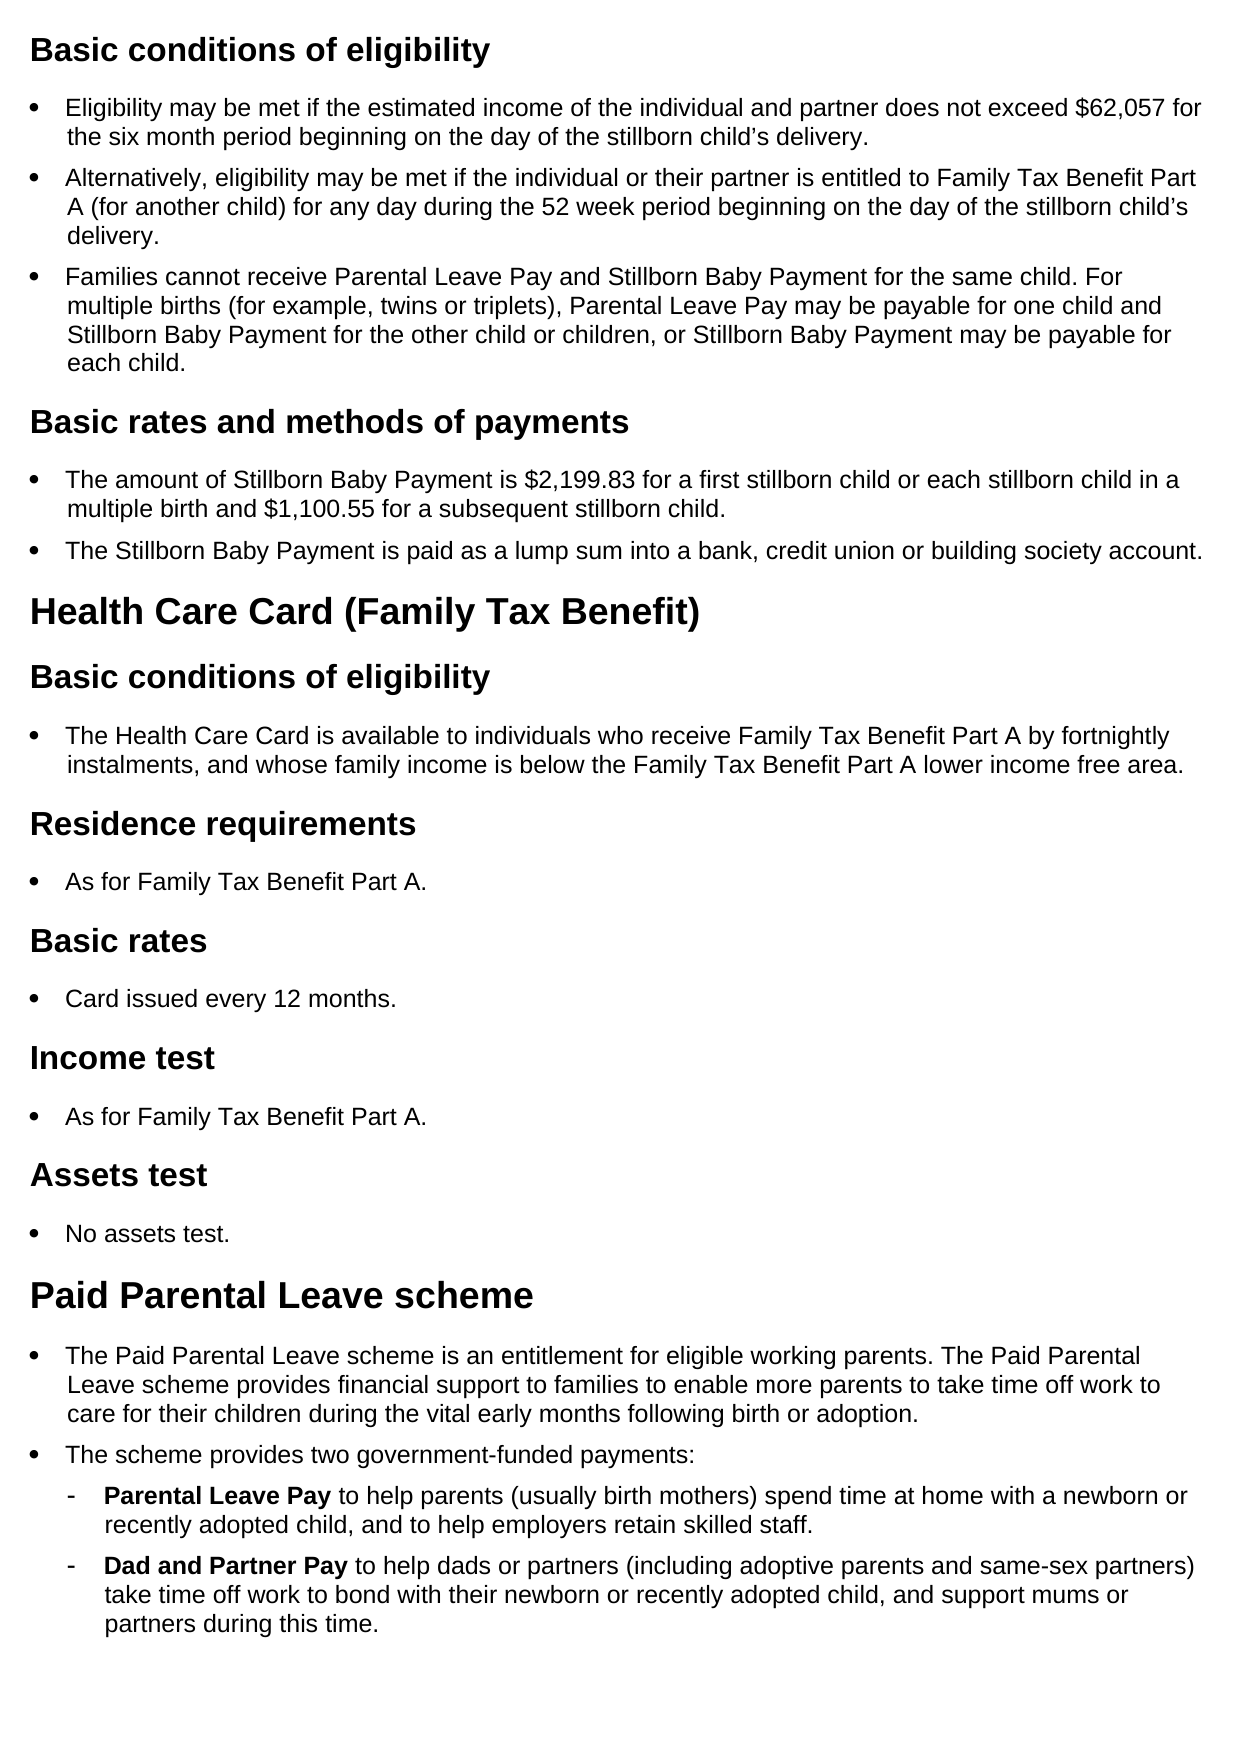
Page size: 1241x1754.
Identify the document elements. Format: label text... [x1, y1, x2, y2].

subtitle Residence requirements [29, 804, 1211, 842]
list The amount of Stillborn Baby Payment is $2,199.83 for a first stillborn child or each stillborn child in a multiple birth and $1,100.55 for a subsequent stillborn child. [29, 466, 1211, 523]
list Card issued every 12 months. [29, 984, 1211, 1013]
list Parental Leave Pay to help parents (usually birth mothers) spend time at home with a newborn or recently adopted child, and to help employers retain skilled staff. [67, 1481, 1211, 1539]
list The Paid Parental Leave scheme is an entitlement for eligible working parents. The Paid Parental Leave scheme provides financial support to families to enable more parents to take time off work to care for their children during the vital early months following birth or adoption. [29, 1341, 1211, 1427]
list Dad and Partner Pay to help dads or partners (including adoptive parents and same-sex partners) take time off work to bond with their newborn or recently adopted child, and support mums or partners during this time. [67, 1551, 1211, 1638]
subtitle Basic conditions of eligibility [29, 658, 1211, 696]
list As for Family Tax Benefit Part A. [29, 867, 1211, 896]
subtitle Basic conditions of eligibility [29, 29, 1211, 68]
list The Stillborn Baby Payment is paid as a lump sum into a bank, credit union or building society account. [29, 536, 1211, 564]
subtitle Basic rates [29, 921, 1211, 959]
list As for Family Tax Benefit Part A. [29, 1102, 1211, 1131]
subtitle Income test [29, 1038, 1211, 1077]
subtitle Assets test [29, 1156, 1211, 1194]
list Alternatively, eligibility may be met if the individual or their partner is entitled to Family Tax Benefit Part A (for another child) for any day during the 52 week period beginning on the day of the stillborn child’s delivery. [29, 163, 1211, 249]
subtitle Basic rates and methods of payments [29, 402, 1211, 441]
list The scheme provides two government-funded payments: [29, 1440, 1211, 1469]
subtitle Health Care Card (Family Tax Benefit) [29, 589, 1211, 633]
list No assets test. [29, 1219, 1211, 1248]
subtitle Paid Parental Leave scheme [29, 1273, 1211, 1316]
list Families cannot receive Parental Leave Pay and Stillborn Baby Payment for the same child. For multiple births (for example, twins or triplets), Parental Leave Pay may be payable for one child and Stillborn Baby Payment for the other child or children, or Stillborn Baby Payment may be payable for each child. [29, 262, 1211, 377]
list Eligibility may be met if the estimated income of the individual and partner does not exceed $62,057 for the six month period beginning on the day of the stillborn child’s delivery. [29, 93, 1211, 151]
list The Health Care Card is available to individuals who receive Family Tax Benefit Part A by fortnightly instalments, and whose family income is below the Family Tax Benefit Part A lower income free area. [29, 721, 1211, 779]
